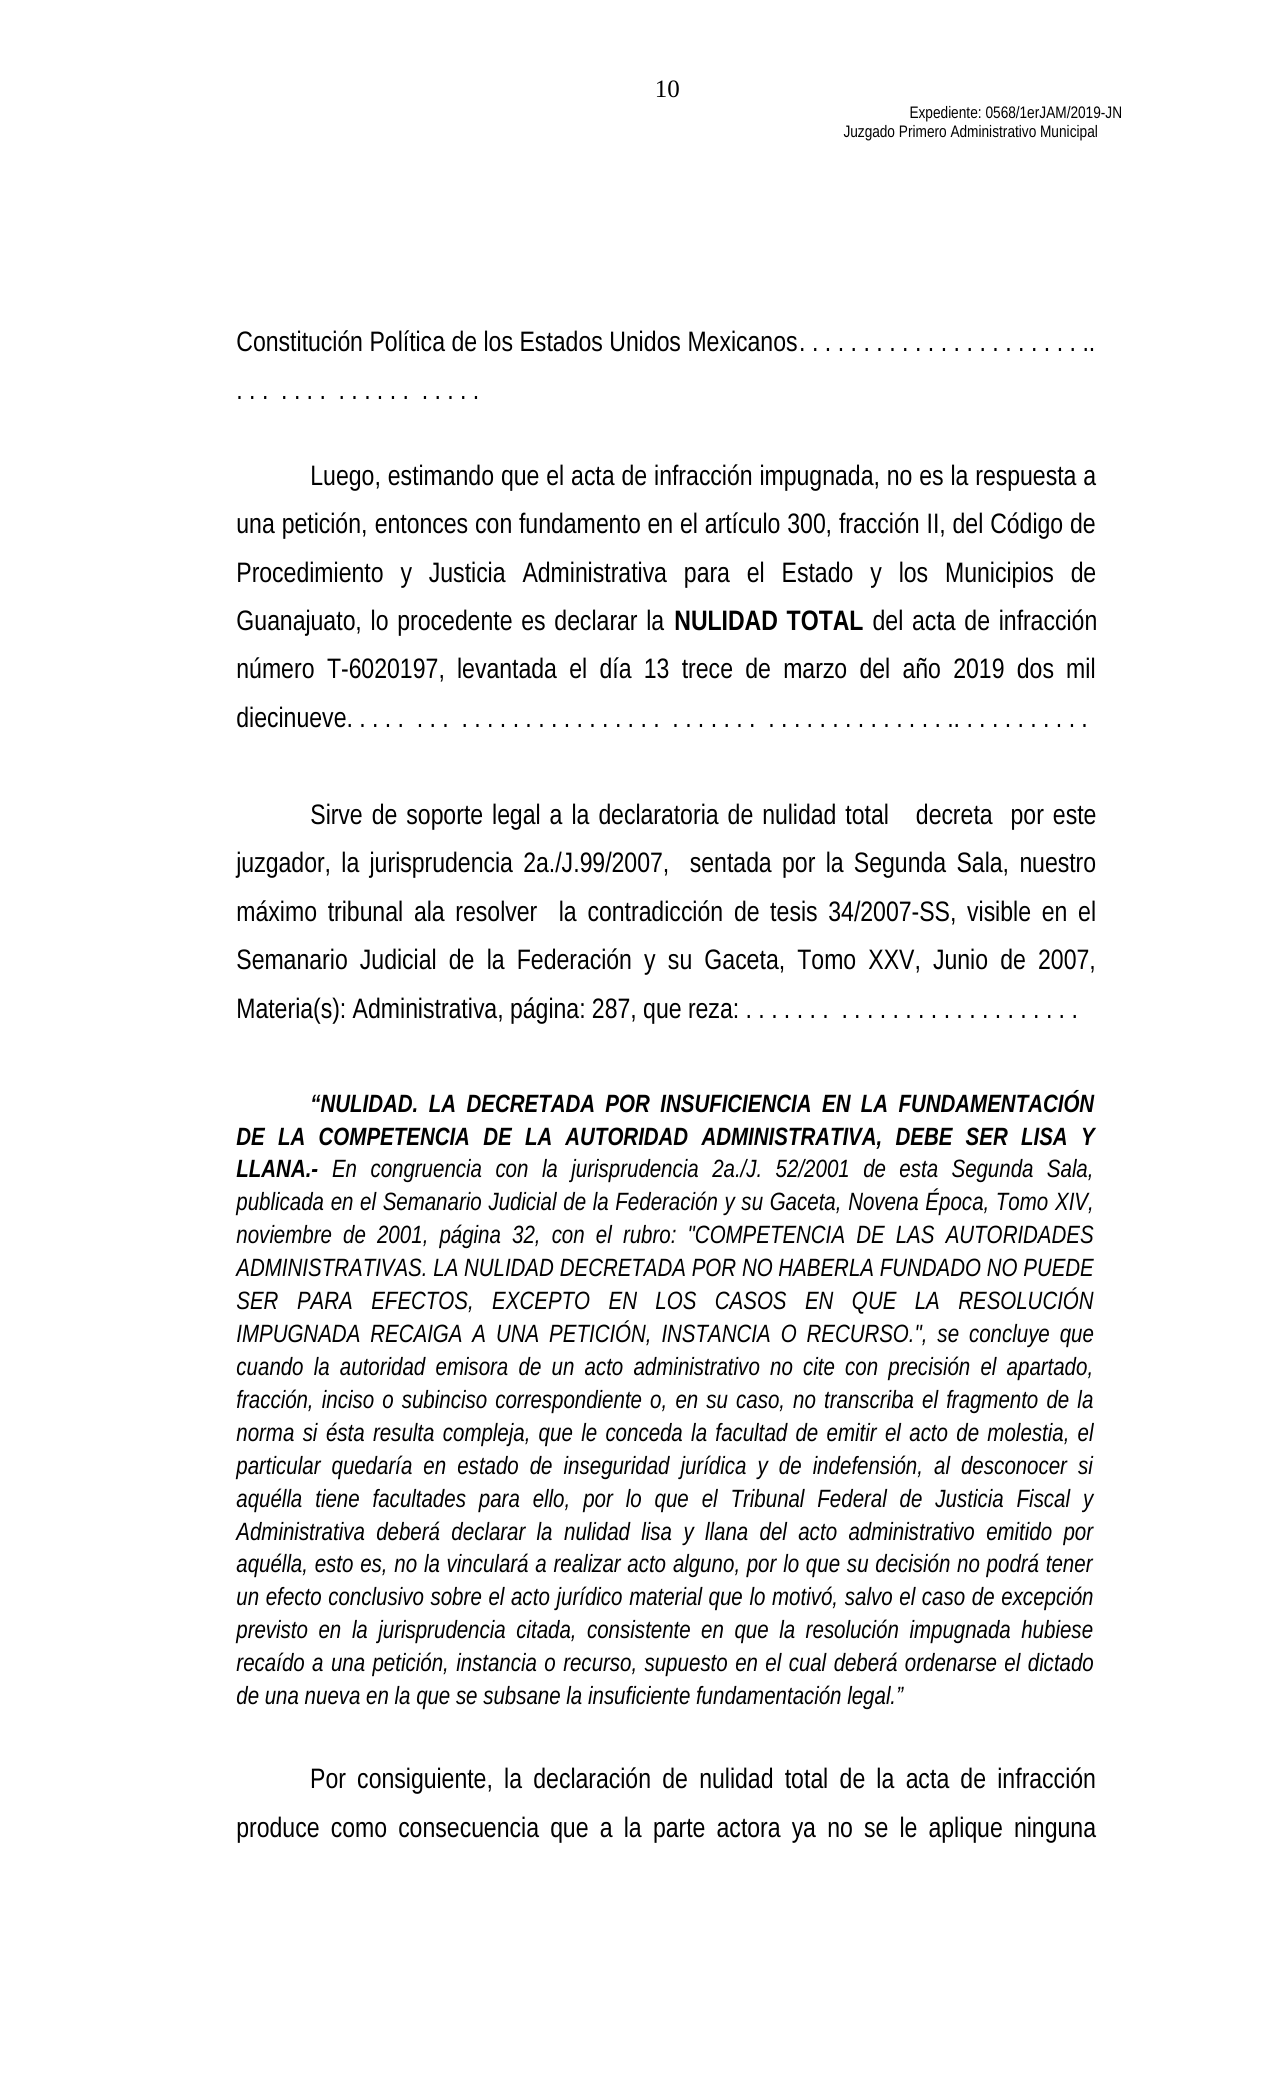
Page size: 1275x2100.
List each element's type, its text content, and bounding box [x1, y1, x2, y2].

text “NULIDAD. LA DECRETADA POR INSUFICIENCIA EN LA FUNDAMENTACIÓN DE LA COMPETENCIA DE LA AUTORIDAD ADMINISTRATIVA, DEBE SER LISA Y LLANA.- En congruencia con la jurisprudencia 2a./J. 52/2001 de esta Segunda Sala, publicada en el Semanario Judicial de la Federación y su Gaceta, Novena Época, Tomo XIV, noviembre de 2001, página 32, con el rubro: "COMPETENCIA DE LAS AUTORIDADES ADMINISTRATIVAS. LA NULIDAD DECRETADA POR NO HABERLA FUNDADO NO PUEDE SER PARA EFECTOS, EXCEPTO EN LOS CASOS EN QUE LA RESOLUCIÓN IMPUGNADA RECAIGA A UNA PETICIÓN, INSTANCIA O RECURSO.", se concluye que cuando la autoridad emisora de un acto administrativo no cite con precisión el apartado, fracción, inciso o subinciso correspondiente o, en su caso, no transcriba el fragmento de la norma si ésta resulta compleja, que le conceda la facultad de emitir el acto de molestia, el particular quedaría en estado de inseguridad jurídica y de indefensión, al desconocer si aquélla tiene facultades para ello, por lo que el Tribunal Federal de Justicia Fiscal y Administrativa deberá declarar la nulidad lisa y llana del acto administrativo emitido por aquélla, esto es, no la vinculará a realizar acto alguno, por lo que su decisión no podrá tener un efecto conclusivo sobre el acto jurídico material que lo motivó, salvo el caso de excepción previsto en la jurisprudencia citada, consistente en que la resolución impugnada hubiese recaído a una petición, instancia o recurso, supuesto en el cual deberá ordenarse el dictado de una nueva en la que se subsane la insuficiente fundamentación legal.” [236, 1088, 1098, 1710]
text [236, 325, 1098, 406]
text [236, 1762, 1098, 1843]
text Luego, estimando que el acta de infracción impugnada, no es la respuesta a una petición, entonces con fundamento en el artículo 300, fracción II, del Código de Procedimiento y Justicia Administrativa para el Estado y los Municipios de Guanajuato, lo procedente es declarar la NULIDAD TOTAL del acta de infracción número T-6020197, levantada el día 13 trece de marzo del año 2019 dos mil diecinueve. . . . . . . . . . . . . . . . . . . . . . . . . . . . . . . . . . . . . . . . . . . . . .. . . . . . . . . . . [236, 459, 1098, 733]
text Sirve de soporte legal a la declaratoria de nulidad total decreta por este juzgador, la jurisprudencia 2a./J.99/2007, sentada por la Segunda Sala, nuestro máximo tribunal ala resolver la contradicción de tesis 34/2007-SS, visible en el Semanario Judicial de la Federación y su Gaceta, Tomo XXV, Junio de 2007, Materia(s): Administrativa, página: 287, que reza: . . . . . . . . . . . . . . . . . . . . . . . . . . [236, 798, 1098, 1024]
